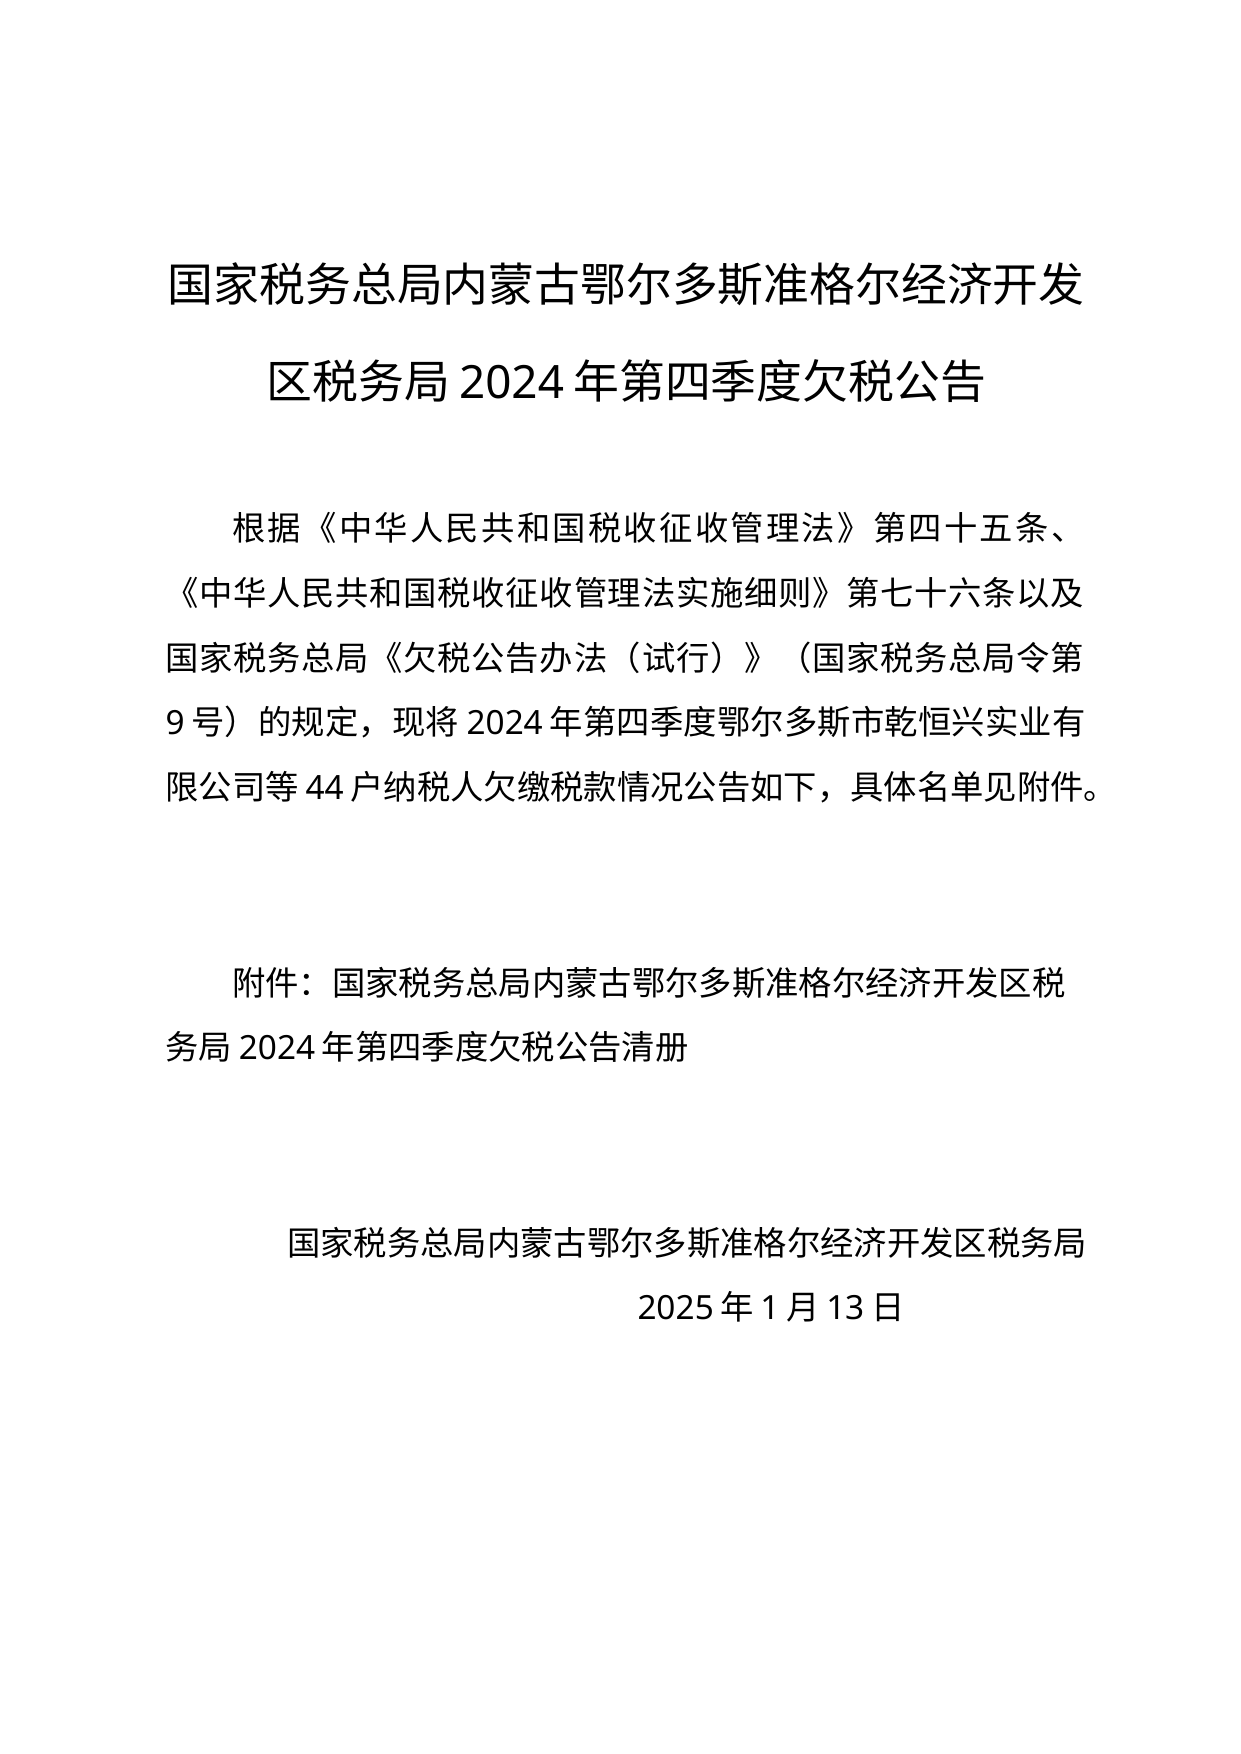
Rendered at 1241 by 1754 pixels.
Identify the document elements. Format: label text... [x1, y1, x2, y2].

text 根据《中华人民共和国税收征收管理法》第四十五条、《中华人民共和国税收征收管理法实施细则》第七十六条以及国家税务总局《欠税公告办法（试行）》（国家税务总局令第9号）的规定，现将2024年第四季度鄂尔多斯市乾恒兴实业有限公司等44户纳税人欠缴税款情况公告如下，具体名单见附件。 [165, 493, 1087, 818]
text 国家税务总局内蒙古鄂尔多斯准格尔经济开发区税务局 [165, 1208, 1087, 1273]
text 2025年1月13日 [165, 1273, 1087, 1338]
text 国家税务总局内蒙古鄂尔多斯准格尔经济开发区税务局2024年第四季度欠税公告 [165, 233, 1087, 428]
text 附件：国家税务总局内蒙古鄂尔多斯准格尔经济开发区税务局2024年第四季度欠税公告清册 [165, 948, 1087, 1078]
